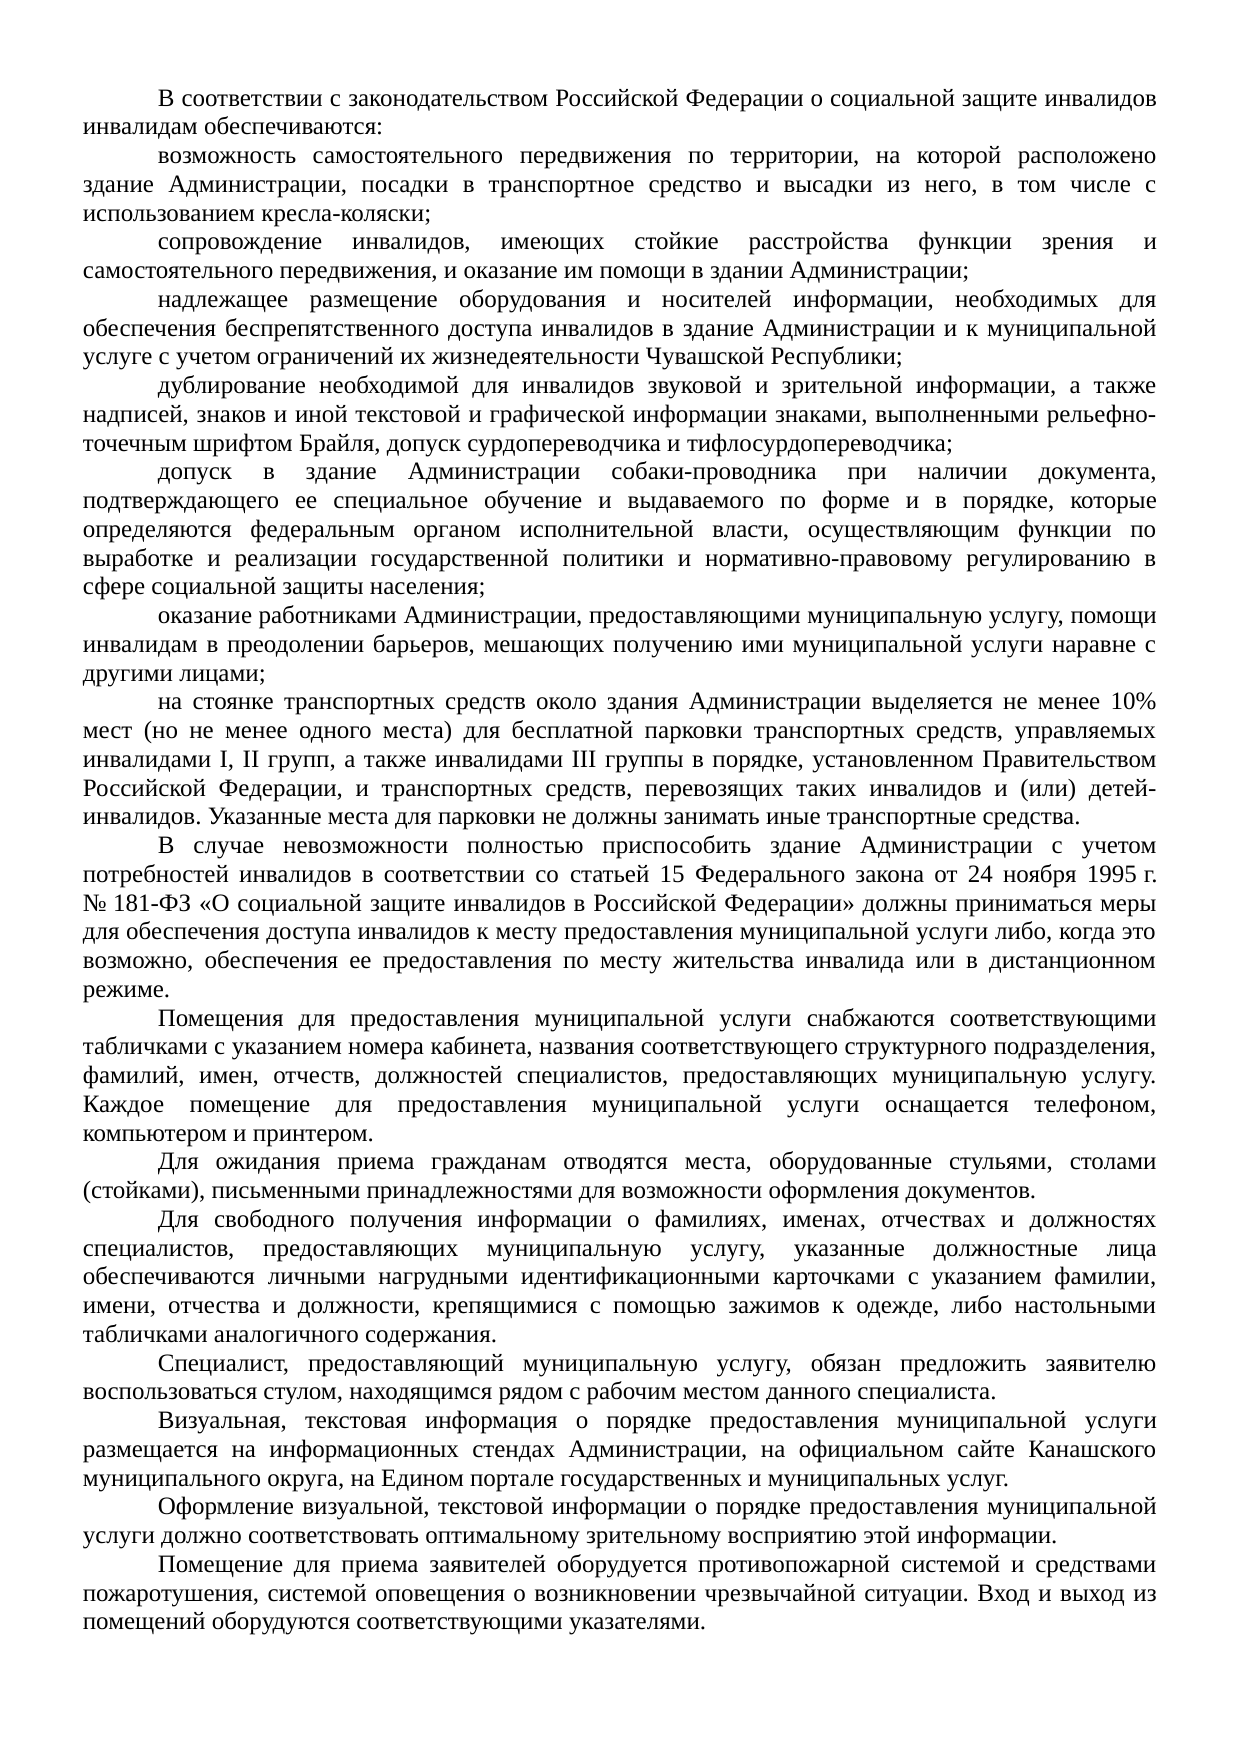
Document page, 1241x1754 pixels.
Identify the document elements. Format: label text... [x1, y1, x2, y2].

text на стоянке транспортных средств около здания Администрации выделяется не менее 10% мест (но не менее одного места) для бесплатной парковки транспортных средств, управляемых инвалидами I, II групп, а также инвалидами III группы в порядке, установленном Правительством Российской Федерации, и транспортных средств, перевозящих таких инвалидов и (или) детей-инвалидов. Указанные места для парковки не должны занимать иные транспортные средства. [83, 686, 1157, 830]
text Для ожидания приема гражданам отводятся места, оборудованные стульями, столами (стойками), письменными принадлежностями для возможности оформления документов. [83, 1146, 1157, 1204]
text сопровождение инвалидов, имеющих стойкие расстройства функции зрения и самостоятельного передвижения, и оказание им помощи в здании Администрации; [83, 226, 1157, 284]
text Помещение для приема заявителей оборудуется противопожарной системой и средствами пожаротушения, системой оповещения о возникновении чрезвычайной ситуации. Вход и выход из помещений оборудуются соответствующими указателями. [83, 1549, 1157, 1635]
text Помещения для предоставления муниципальной услуги снабжаются соответствующими табличками с указанием номера кабинета, названия соответствующего структурного подразделения, фамилий, имен, отчеств, должностей специалистов, предоставляющих муниципальную услугу. Каждое помещение для предоставления муниципальной услуги оснащается телефоном, компьютером и принтером. [83, 1003, 1157, 1146]
text возможность самостоятельного передвижения по территории, на которой расположено здание Администрации, посадки в транспортное средство и высадки из него, в том числе с использованием кресла-коляски; [83, 140, 1157, 226]
text В соответствии с законодательством Российской Федерации о социальной защите инвалидов инвалидам обеспечиваются: [83, 83, 1157, 140]
text допуск в здание Администрации собаки-проводника при наличии документа, подтверждающего ее специальное обучение и выдаваемого по форме и в порядке, которые определяются федеральным органом исполнительной власти, осуществляющим функции по выработке и реализации государственной политики и нормативно-правовому регулированию в сфере социальной защиты населения; [83, 456, 1157, 600]
text Оформление визуальной, текстовой информации о порядке предоставления муниципальной услуги должно соответствовать оптимальному зрительному восприятию этой информации. [83, 1491, 1157, 1549]
text Для свободного получения информации о фамилиях, именах, отчествах и должностях специалистов, предоставляющих муниципальную услугу, указанные должностные лица обеспечиваются личными нагрудными идентификационными карточками с указанием фамилии, имени, отчества и должности, крепящимися с помощью зажимов к одежде, либо настольными табличками аналогичного содержания. [83, 1204, 1157, 1348]
text оказание работниками Администрации, предоставляющими муниципальную услугу, помощи инвалидам в преодолении барьеров, мешающих получению ими муниципальной услуги наравне с другими лицами; [83, 600, 1157, 686]
text Специалист, предоставляющий муниципальную услугу, обязан предложить заявителю воспользоваться стулом, находящимся рядом с рабочим местом данного специалиста. [83, 1348, 1157, 1405]
text дублирование необходимой для инвалидов звуковой и зрительной информации, а также надписей, знаков и иной текстовой и графической информации знаками, выполненными рельефно-точечным шрифтом Брайля, допуск сурдопереводчика и тифлосурдопереводчика; [83, 370, 1157, 456]
text Визуальная, текстовая информация о порядке предоставления муниципальной услуги размещается на информационных стендах Администрации, на официальном сайте Канашского муниципального округа, на Едином портале государственных и муниципальных услуг. [83, 1405, 1157, 1491]
text В случае невозможности полностью приспособить здание Администрации с учетом потребностей инвалидов в соответствии со статьей 15 Федерального закона от 24 ноября 1995 г. № 181-ФЗ «О социальной защите инвалидов в Российской Федерации» должны приниматься меры для обеспечения доступа инвалидов к месту предоставления муниципальной услуги либо, когда это возможно, обеспечения ее предоставления по месту жительства инвалида или в дистанционном режиме. [83, 830, 1157, 1003]
text надлежащее размещение оборудования и носителей информации, необходимых для обеспечения беспрепятственного доступа инвалидов в здание Администрации и к муниципальной услуге с учетом ограничений их жизнедеятельности Чувашской Республики; [83, 284, 1157, 370]
